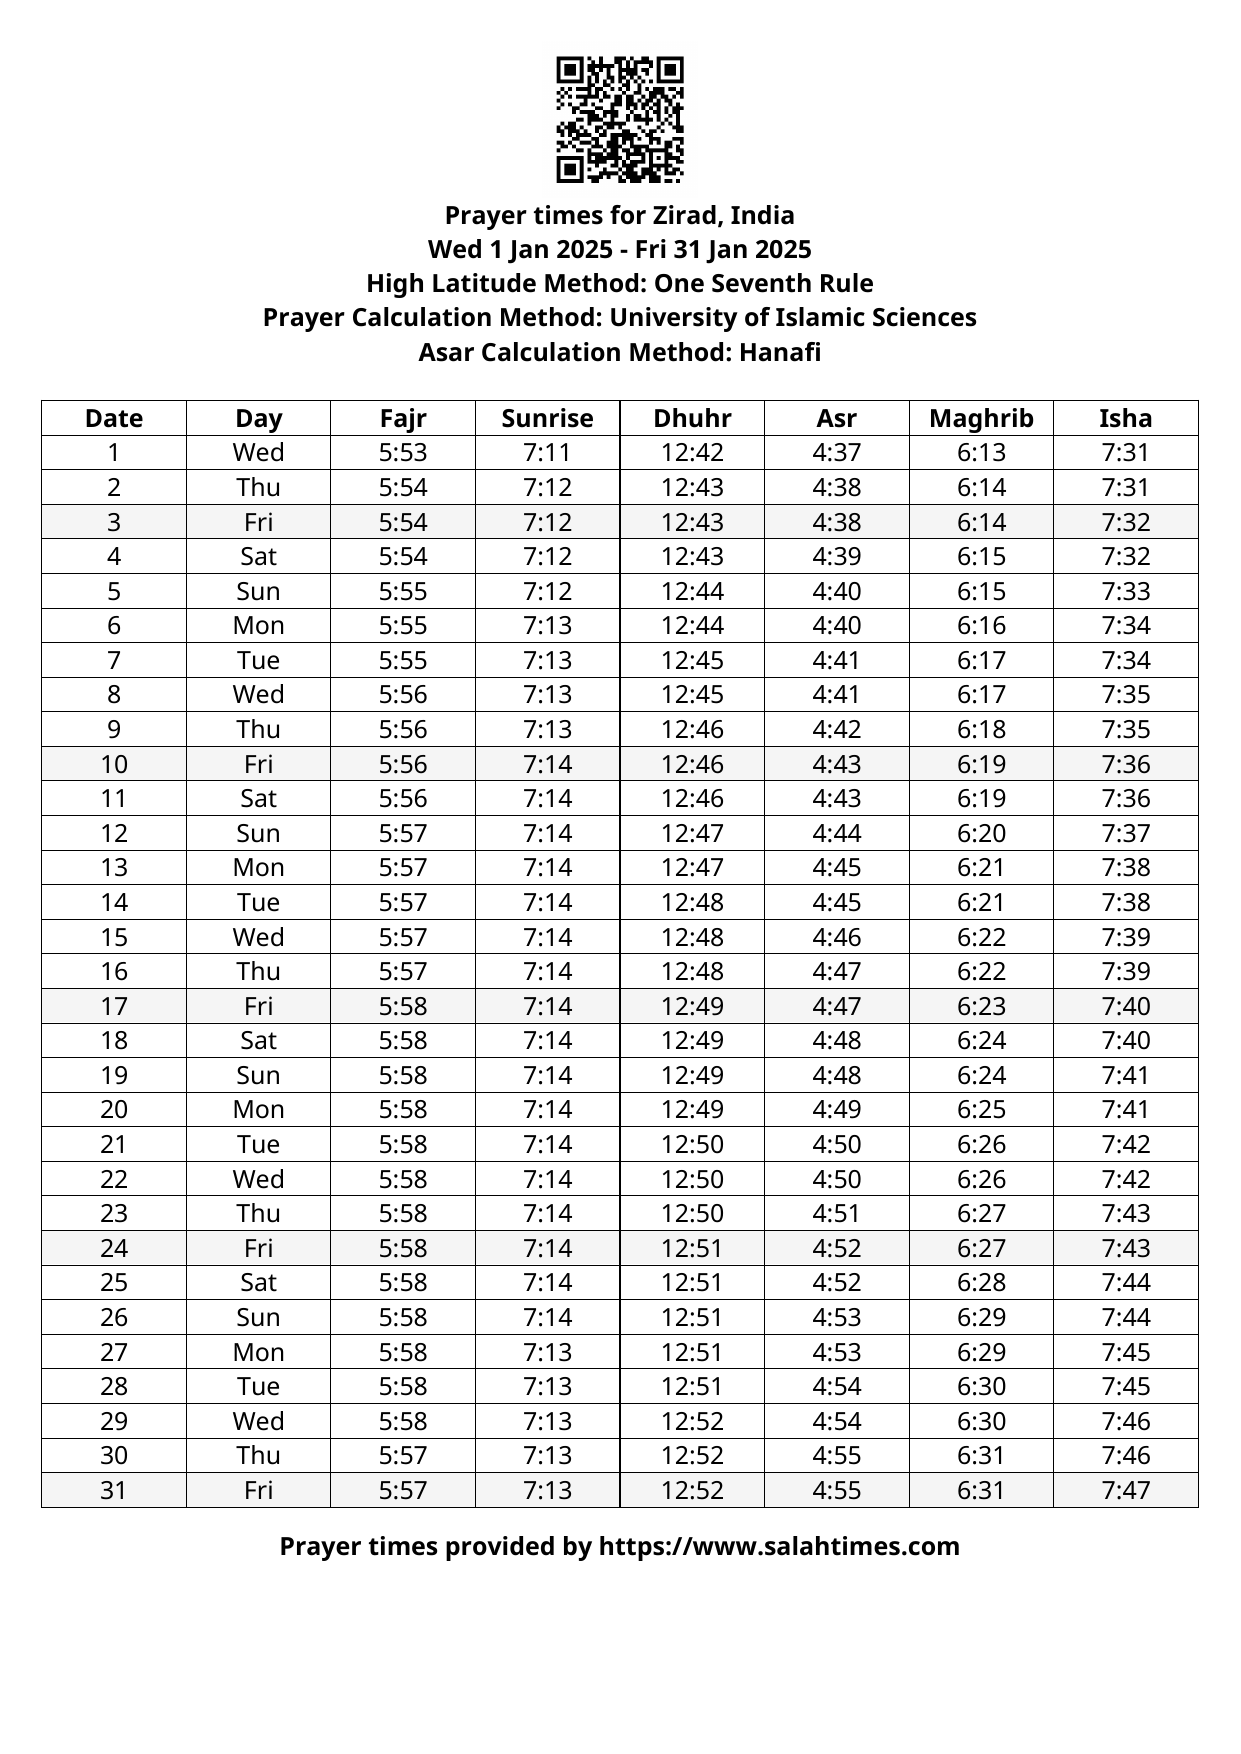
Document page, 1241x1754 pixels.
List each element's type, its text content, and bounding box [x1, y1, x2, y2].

table_cell 6:24 [910, 1024, 1053, 1057]
table_cell 6:22 [910, 954, 1053, 988]
table_cell Tue [187, 1127, 330, 1161]
table_cell 7:13 [476, 609, 619, 642]
text Wed 1 Jan 2025 - Fri 31 Jan 2025 [42, 232, 1198, 266]
table_cell 6:25 [910, 1093, 1053, 1126]
table_cell 4:54 [765, 1369, 909, 1403]
table_cell 5 [42, 574, 186, 607]
table_cell 7:14 [476, 1162, 619, 1195]
table_cell 7:14 [476, 816, 619, 849]
table_cell 12:47 [621, 851, 764, 884]
table_cell 4:53 [765, 1335, 909, 1368]
table_cell Thu [187, 470, 330, 504]
table_cell 6:29 [910, 1335, 1053, 1368]
table_cell 5:55 [331, 609, 475, 642]
table_cell 5:57 [331, 885, 475, 919]
table_cell 7:14 [476, 747, 619, 780]
table_cell 12 [42, 816, 186, 849]
table_cell 7:36 [1054, 747, 1198, 780]
table_cell 7:41 [1054, 1058, 1198, 1092]
table_header Maghrib [910, 401, 1053, 434]
table_cell Fri [187, 1473, 330, 1507]
table_cell 4:41 [765, 678, 909, 711]
table_header Fajr [331, 401, 475, 434]
table_cell 18 [42, 1024, 186, 1057]
table_cell Fri [187, 505, 330, 538]
table_cell 7:13 [476, 643, 619, 677]
table_cell 7:14 [476, 1024, 619, 1057]
table_cell 7:13 [476, 712, 619, 746]
text Prayer Calculation Method: University of Islamic Sciences [42, 300, 1198, 334]
table_cell Fri [187, 989, 330, 1022]
table_cell 12:51 [621, 1231, 764, 1264]
table_cell 5:56 [331, 747, 475, 780]
table_cell 23 [42, 1196, 186, 1230]
table_cell 6 [42, 609, 186, 642]
table_cell 7:32 [1054, 539, 1198, 573]
table_cell 12:43 [621, 470, 764, 504]
table_cell 7:35 [1054, 678, 1198, 711]
table_cell Tue [187, 885, 330, 919]
table_cell 7:14 [476, 1058, 619, 1092]
table_cell 5:58 [331, 1335, 475, 1368]
table_cell 12:51 [621, 1335, 764, 1368]
text Asar Calculation Method: Hanafi [42, 334, 1198, 368]
table_cell 5:58 [331, 1369, 475, 1403]
table_cell 7:33 [1054, 574, 1198, 607]
table_cell 6:30 [910, 1404, 1053, 1437]
table_cell 4:38 [765, 505, 909, 538]
table_cell 5:57 [331, 816, 475, 849]
table_cell Thu [187, 712, 330, 746]
table_cell 5:56 [331, 712, 475, 746]
table_cell 13 [42, 851, 186, 884]
table_cell 3 [42, 505, 186, 538]
table_cell 7:14 [476, 1266, 619, 1299]
table_cell 7:40 [1054, 1024, 1198, 1057]
table_cell 4:52 [765, 1231, 909, 1264]
table_cell Sat [187, 539, 330, 573]
table_cell 12:44 [621, 609, 764, 642]
table_cell 19 [42, 1058, 186, 1092]
table_cell 6:22 [910, 920, 1053, 953]
table_cell 2 [42, 470, 186, 504]
table_cell 7:44 [1054, 1266, 1198, 1299]
table_cell 7:13 [476, 1473, 619, 1507]
table_cell 5:58 [331, 1093, 475, 1126]
table_cell 4:38 [765, 470, 909, 504]
table_cell 6:30 [910, 1369, 1053, 1403]
table_cell 5:58 [331, 1127, 475, 1161]
table_cell 12:47 [621, 816, 764, 849]
table_cell 6:18 [910, 712, 1053, 746]
table_cell 12:50 [621, 1162, 764, 1195]
table_cell 24 [42, 1231, 186, 1264]
picture [542, 41, 699, 198]
table_cell 4:43 [765, 781, 909, 815]
table_cell Wed [187, 1404, 330, 1437]
table_cell 7:42 [1054, 1162, 1198, 1195]
table_cell 6:28 [910, 1266, 1053, 1299]
table_cell 5:58 [331, 1266, 475, 1299]
table_cell Sat [187, 781, 330, 815]
table_cell 7:46 [1054, 1439, 1198, 1472]
table_cell Mon [187, 1335, 330, 1368]
table_cell Wed [187, 678, 330, 711]
table_cell Sat [187, 1024, 330, 1057]
table_cell Wed [187, 436, 330, 469]
text High Latitude Method: One Seventh Rule [42, 266, 1198, 300]
table_cell 12:46 [621, 781, 764, 815]
table_cell 7:14 [476, 781, 619, 815]
table_cell Mon [187, 851, 330, 884]
table_cell 5:58 [331, 989, 475, 1022]
table_cell 27 [42, 1335, 186, 1368]
table_cell 4:55 [765, 1473, 909, 1507]
table_cell 12:51 [621, 1266, 764, 1299]
table_cell Fri [187, 747, 330, 780]
table_cell 5:58 [331, 1300, 475, 1334]
table_cell 7:14 [476, 1300, 619, 1334]
table_cell 6:31 [910, 1439, 1053, 1472]
table_cell 30 [42, 1439, 186, 1472]
table_cell 7:14 [476, 1231, 619, 1264]
table_cell 7:31 [1054, 470, 1198, 504]
table_cell 5:57 [331, 1439, 475, 1472]
table_cell 12:42 [621, 436, 764, 469]
table_cell 12:43 [621, 539, 764, 573]
table_cell 7:13 [476, 1439, 619, 1472]
table_cell Sun [187, 816, 330, 849]
table_cell 5:57 [331, 851, 475, 884]
table_cell 14 [42, 885, 186, 919]
table_cell 15 [42, 920, 186, 953]
table_cell 5:54 [331, 470, 475, 504]
table_cell 6:23 [910, 989, 1053, 1022]
table_cell 7:36 [1054, 781, 1198, 815]
table_cell Tue [187, 1369, 330, 1403]
table_cell 31 [42, 1473, 186, 1507]
table_cell 6:31 [910, 1473, 1053, 1507]
text Prayer times for Zirad, India [42, 198, 1198, 232]
table_cell 6:27 [910, 1231, 1053, 1264]
table_cell 4:53 [765, 1300, 909, 1334]
table_cell 12:44 [621, 574, 764, 607]
table_cell 4:40 [765, 609, 909, 642]
table_header Dhuhr [621, 401, 764, 434]
table_cell 12:49 [621, 1024, 764, 1057]
table_header Asr [765, 401, 909, 434]
table_cell 7:11 [476, 436, 619, 469]
table_cell 7:12 [476, 539, 619, 573]
table_header Date [42, 401, 186, 434]
table_cell 6:21 [910, 885, 1053, 919]
table_cell 12:45 [621, 678, 764, 711]
table_cell 4:55 [765, 1439, 909, 1472]
table_cell 4:37 [765, 436, 909, 469]
table_cell 12:51 [621, 1369, 764, 1403]
table_cell 6:19 [910, 747, 1053, 780]
table_cell 7:46 [1054, 1404, 1198, 1437]
table_cell 7:14 [476, 954, 619, 988]
table_cell 7:14 [476, 1093, 619, 1126]
table_cell 16 [42, 954, 186, 988]
table_cell 4:45 [765, 885, 909, 919]
table_cell 6:27 [910, 1196, 1053, 1230]
table_cell 4:49 [765, 1093, 909, 1126]
table_cell 5:58 [331, 1162, 475, 1195]
table_cell 7:12 [476, 470, 619, 504]
table_cell Sun [187, 1300, 330, 1334]
table_cell Sat [187, 1266, 330, 1299]
table_cell Wed [187, 1162, 330, 1195]
table_cell 7:43 [1054, 1231, 1198, 1264]
table_cell 7:31 [1054, 436, 1198, 469]
table_cell 5:58 [331, 1058, 475, 1092]
table_cell 5:53 [331, 436, 475, 469]
table_cell 7:14 [476, 989, 619, 1022]
table_cell 6:15 [910, 574, 1053, 607]
table_cell 4:44 [765, 816, 909, 849]
table_cell 4:41 [765, 643, 909, 677]
table_cell 12:48 [621, 954, 764, 988]
table_cell 7:45 [1054, 1369, 1198, 1403]
table_cell 7:38 [1054, 851, 1198, 884]
table_cell 4:47 [765, 954, 909, 988]
table_cell 6:26 [910, 1127, 1053, 1161]
table_cell 4:39 [765, 539, 909, 573]
table_cell 7:14 [476, 885, 619, 919]
table_cell 28 [42, 1369, 186, 1403]
table_cell Thu [187, 954, 330, 988]
table_cell 4:50 [765, 1127, 909, 1161]
table_cell 7:14 [476, 851, 619, 884]
table_cell 6:16 [910, 609, 1053, 642]
table_cell 7:13 [476, 1335, 619, 1368]
table_cell 5:58 [331, 1196, 475, 1230]
table_cell 7:38 [1054, 885, 1198, 919]
table_cell 6:14 [910, 470, 1053, 504]
table_cell 5:54 [331, 539, 475, 573]
table_cell 4 [42, 539, 186, 573]
table_cell 5:55 [331, 574, 475, 607]
table_cell 21 [42, 1127, 186, 1161]
table_header Day [187, 401, 330, 434]
table_cell 7 [42, 643, 186, 677]
table_cell 8 [42, 678, 186, 711]
table_cell 12:52 [621, 1404, 764, 1437]
table_cell 7:34 [1054, 643, 1198, 677]
table_cell 5:57 [331, 1473, 475, 1507]
table_cell 7:14 [476, 920, 619, 953]
table_cell 12:49 [621, 1058, 764, 1092]
table_cell 4:48 [765, 1058, 909, 1092]
table_cell 12:49 [621, 989, 764, 1022]
table_cell Mon [187, 1093, 330, 1126]
table_cell 7:43 [1054, 1196, 1198, 1230]
table_cell 6:15 [910, 539, 1053, 573]
table_cell 11 [42, 781, 186, 815]
table_cell 12:45 [621, 643, 764, 677]
table_cell 5:57 [331, 954, 475, 988]
table_cell 1 [42, 436, 186, 469]
table_cell 5:58 [331, 1231, 475, 1264]
table_cell 7:14 [476, 1127, 619, 1161]
table_cell 20 [42, 1093, 186, 1126]
table_cell 10 [42, 747, 186, 780]
table_cell 4:43 [765, 747, 909, 780]
table_cell 12:50 [621, 1127, 764, 1161]
table_header Sunrise [476, 401, 619, 434]
table_cell 5:58 [331, 1024, 475, 1057]
table_cell 7:40 [1054, 989, 1198, 1022]
table_cell 7:45 [1054, 1335, 1198, 1368]
table_cell 12:52 [621, 1439, 764, 1472]
table_cell 6:13 [910, 436, 1053, 469]
table_cell 4:54 [765, 1404, 909, 1437]
table_cell 22 [42, 1162, 186, 1195]
table_cell 4:47 [765, 989, 909, 1022]
table_cell 7:39 [1054, 920, 1198, 953]
table_cell 7:39 [1054, 954, 1198, 988]
table_cell 12:48 [621, 885, 764, 919]
table_cell 25 [42, 1266, 186, 1299]
table_cell 4:48 [765, 1024, 909, 1057]
table_cell 7:12 [476, 505, 619, 538]
table_cell 6:19 [910, 781, 1053, 815]
table_cell 5:54 [331, 505, 475, 538]
table_cell 12:51 [621, 1300, 764, 1334]
table_cell 4:46 [765, 920, 909, 953]
table_cell 6:14 [910, 505, 1053, 538]
table_cell 6:17 [910, 678, 1053, 711]
table_cell 7:44 [1054, 1300, 1198, 1334]
table_cell 5:55 [331, 643, 475, 677]
table_cell 7:14 [476, 1196, 619, 1230]
table_cell 7:34 [1054, 609, 1198, 642]
table_cell 12:46 [621, 747, 764, 780]
table_cell 7:32 [1054, 505, 1198, 538]
table_cell Sun [187, 574, 330, 607]
table_cell Thu [187, 1439, 330, 1472]
table_cell 4:50 [765, 1162, 909, 1195]
table_cell 5:56 [331, 678, 475, 711]
table_cell 4:45 [765, 851, 909, 884]
table_cell Sun [187, 1058, 330, 1092]
table_cell 4:51 [765, 1196, 909, 1230]
table_cell 5:58 [331, 1404, 475, 1437]
table_cell Fri [187, 1231, 330, 1264]
table_cell 12:48 [621, 920, 764, 953]
table_header Isha [1054, 401, 1198, 434]
table_cell 6:20 [910, 816, 1053, 849]
table_cell 12:52 [621, 1473, 764, 1507]
table_cell 6:17 [910, 643, 1053, 677]
table_cell 6:26 [910, 1162, 1053, 1195]
text Prayer times provided by https://www.salahtimes.com [42, 1528, 1198, 1563]
table_cell 4:40 [765, 574, 909, 607]
table_cell Mon [187, 609, 330, 642]
table_cell 5:57 [331, 920, 475, 953]
table_cell 12:49 [621, 1093, 764, 1126]
table_cell 7:12 [476, 574, 619, 607]
table_cell 6:29 [910, 1300, 1053, 1334]
table_cell 7:47 [1054, 1473, 1198, 1507]
table_cell 6:21 [910, 851, 1053, 884]
table_cell 5:56 [331, 781, 475, 815]
table_cell 29 [42, 1404, 186, 1437]
table_cell 7:13 [476, 1369, 619, 1403]
table_cell 17 [42, 989, 186, 1022]
table_cell 9 [42, 712, 186, 746]
table_cell 7:41 [1054, 1093, 1198, 1126]
table_cell 4:42 [765, 712, 909, 746]
table_cell Thu [187, 1196, 330, 1230]
table_cell 12:43 [621, 505, 764, 538]
table_cell 4:52 [765, 1266, 909, 1299]
table_cell 6:24 [910, 1058, 1053, 1092]
table_cell 12:50 [621, 1196, 764, 1230]
table_cell 7:42 [1054, 1127, 1198, 1161]
table_cell Wed [187, 920, 330, 953]
table_cell 26 [42, 1300, 186, 1334]
table_cell 7:35 [1054, 712, 1198, 746]
table_cell 7:13 [476, 678, 619, 711]
table_cell 7:13 [476, 1404, 619, 1437]
table_cell Tue [187, 643, 330, 677]
table_cell 12:46 [621, 712, 764, 746]
table_cell 7:37 [1054, 816, 1198, 849]
